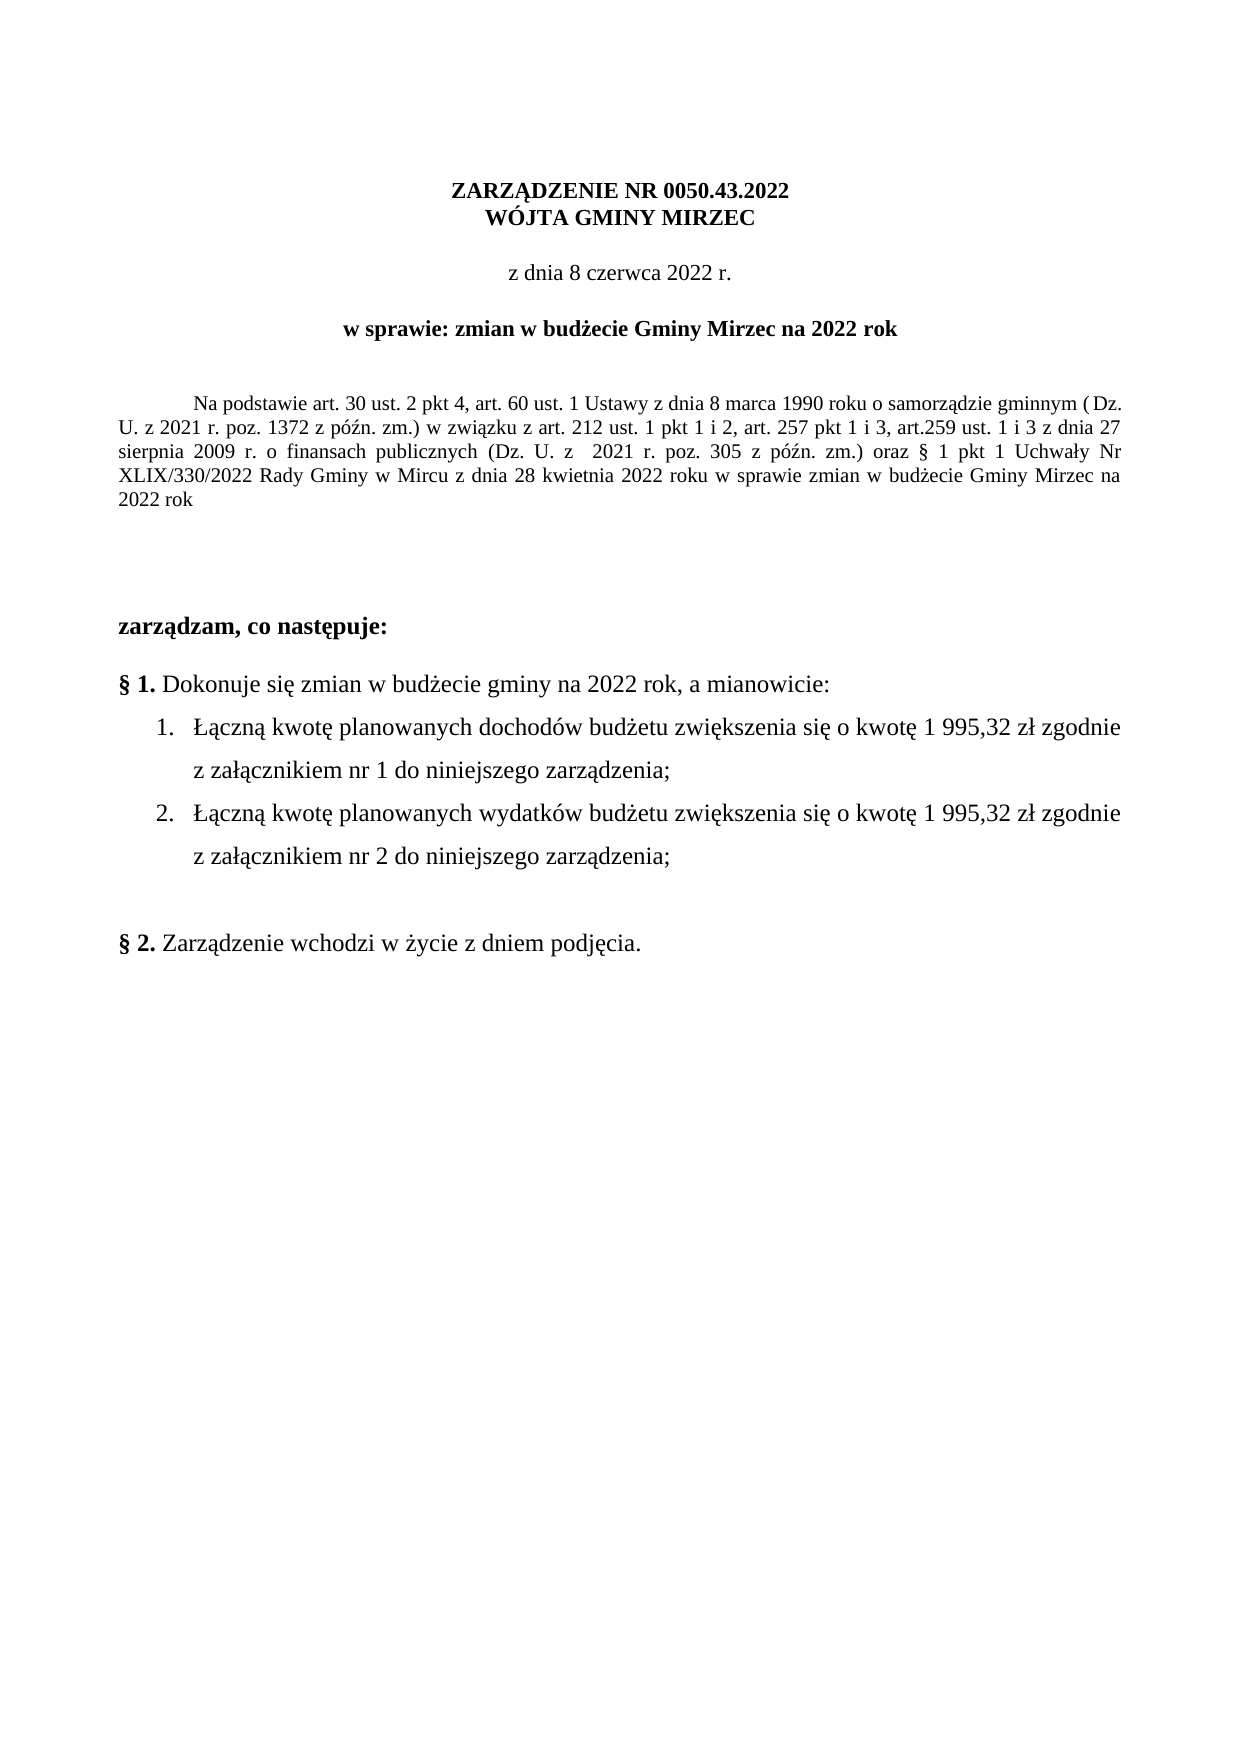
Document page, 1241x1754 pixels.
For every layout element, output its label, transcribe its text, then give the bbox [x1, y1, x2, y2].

text w sprawie: zmian w budżecie Gminy Mirzec na 2022 rok [118, 314, 1122, 341]
text Na podstawie art. 30 ust. 2 pkt 4, art. 60 ust. 1 Ustawy z dnia 8 marca 1990 roku o samorządzie gminnym (Dz. U. z 2021 r. poz. 1372 z późn. zm.) w związku z art. 212 ust. 1 pkt 1 i 2, art. 257 pkt 1 i 3, art.259 ust. 1 i 3 z dnia 27 sierpnia 2009 r. o finansach publicznych (Dz. U. z 2021 r. poz. 305 z późn. zm.) oraz § 1 pkt 1 Uchwały Nr XLIX/330/2022 Rady Gminy w Mircu z dnia 28 kwietnia 2022 roku w sprawie zmian w budżecie Gminy Mirzec na 2022 rok [118, 391, 1122, 511]
text zarządzam, co następuje: [118, 611, 1122, 640]
list Łączną kwotę planowanych dochodów budżetu zwiększenia się o kwotę 1 995,32 zł zgodnie z załącznikiem nr 1 do niniejszego zarządzenia; [156, 712, 1122, 784]
list Łączną kwotę planowanych wydatków budżetu zwiększenia się o kwotę 1 995,32 zł zgodnie z załącznikiem nr 2 do niniejszego zarządzenia; [156, 798, 1122, 870]
text z dnia 8 czerwca 2022 r. [118, 259, 1122, 285]
text § 2. Zarządzenie wchodzi w życie z dniem podjęcia. [118, 928, 1122, 956]
text § 1. Dokonuje się zmian w budżecie gminy na 2022 rok, a mianowicie: [118, 669, 1122, 698]
text Zarządzenie Nr 0050.43.2022 Wójta Gminy Mirzec [118, 177, 1122, 230]
